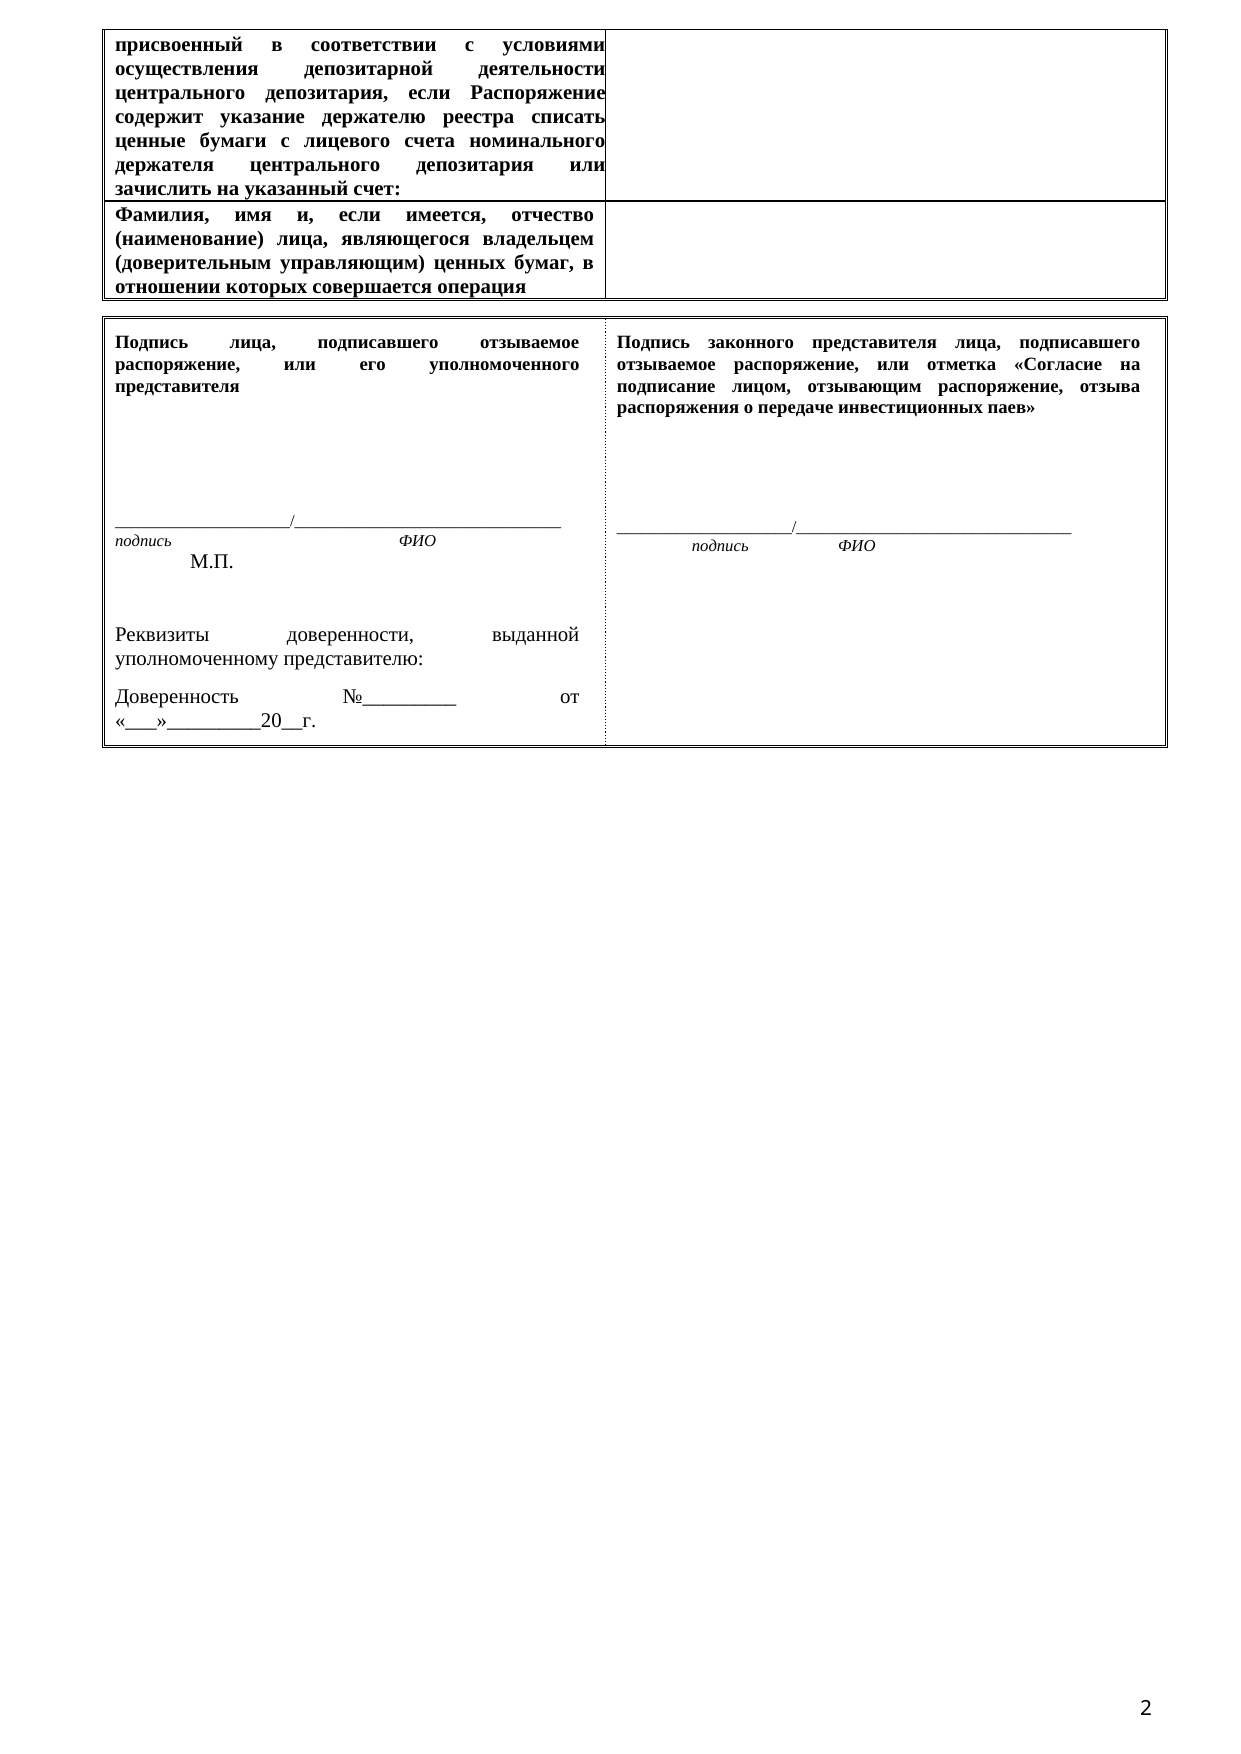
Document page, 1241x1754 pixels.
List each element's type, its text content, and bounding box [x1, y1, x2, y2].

table_header Подпись законного представителя лица, подписавшего отзываемое распоряжение, или отметка «Согласие на подписание лицом, отзывающим распоряжение, отзыва распоряжения о передаче инвестиционных паев» _____________________/_________________________________ подпись ФИО [605, 319, 1165, 745]
table_header Подпись лица, подписавшего отзываемое распоряжение, или его уполномоченного представителя _____________________/________________________________ подпись ФИО М.П. Реквизиты доверенности, выданной уполномоченному представителю: Доверенность №_________ от «___»_________20__г. [105, 319, 605, 745]
table_cell [606, 202, 1165, 298]
table_cell Фамилия, имя и, если имеется, отчество (наименование) лица, являющегося владельцем (доверительным управляющим) ценных бумаг, в отношении которых совершается операция [105, 202, 605, 298]
table_cell [606, 30, 1165, 200]
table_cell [105, 30, 605, 200]
